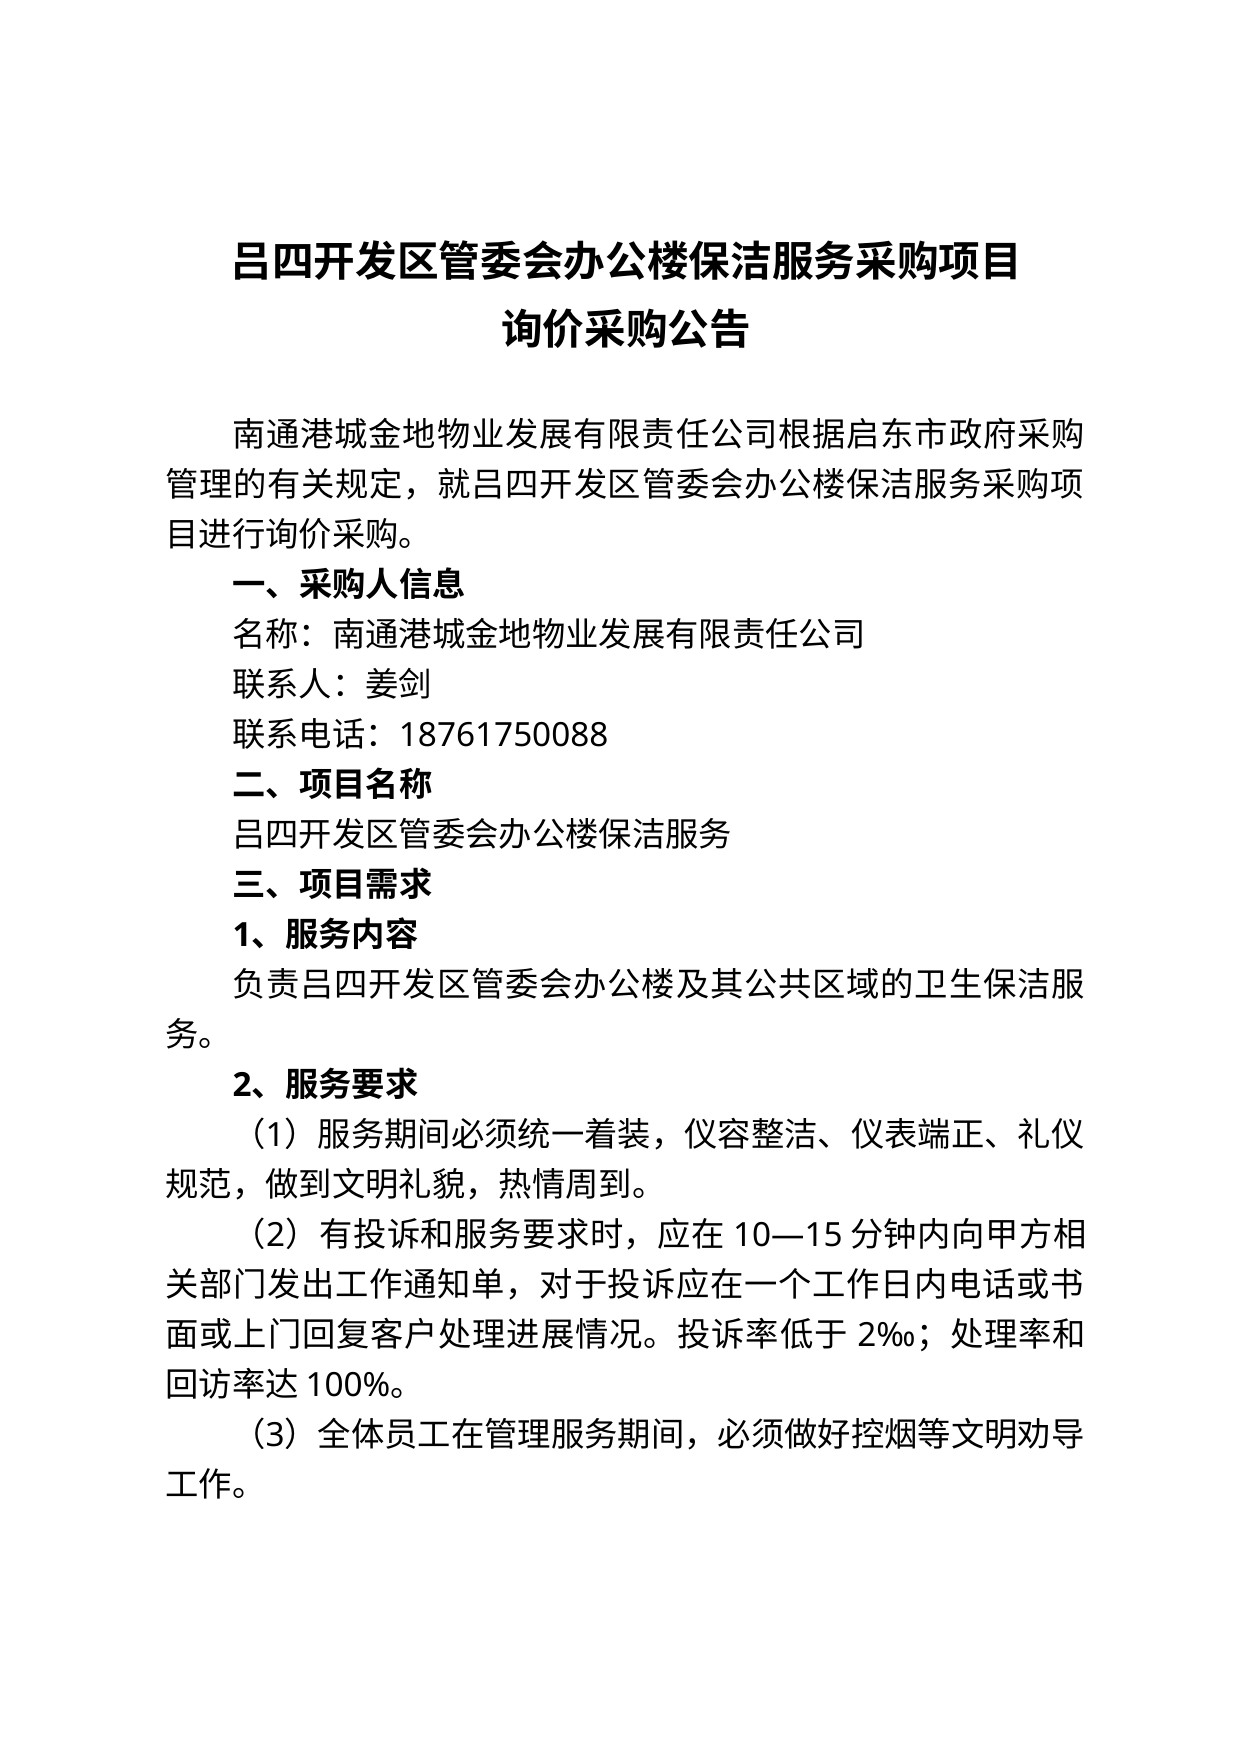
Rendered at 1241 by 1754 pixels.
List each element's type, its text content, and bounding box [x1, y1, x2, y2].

text 联系电话：18761750088 [165, 706, 1087, 756]
text 吕四开发区管委会办公楼保洁服务 [165, 806, 1087, 856]
text 二、项目名称 [165, 756, 1087, 806]
text 询价采购公告 [165, 300, 1087, 356]
text 吕四开发区管委会办公楼保洁服务采购项目 [165, 231, 1087, 287]
text （1）服务期间必须统一着装，仪容整洁、仪表端正、礼仪规范，做到文明礼貌，热情周到。 [165, 1106, 1087, 1206]
text 名称：南通港城金地物业发展有限责任公司 [165, 606, 1087, 656]
text 1、服务内容 [165, 906, 1087, 956]
text 联系人：姜剑 [165, 656, 1087, 706]
text 一、采购人信息 [165, 556, 1087, 606]
text （3）全体员工在管理服务期间，必须做好控烟等文明劝导工作。 [165, 1406, 1087, 1506]
text 三、项目需求 [165, 856, 1087, 906]
text 南通港城金地物业发展有限责任公司根据启东市政府采购管理的有关规定，就吕四开发区管委会办公楼保洁服务采购项目进行询价采购。 [165, 406, 1087, 556]
text （2）有投诉和服务要求时，应在10—15分钟内向甲方相关部门发出工作通知单，对于投诉应在一个工作日内电话或书面或上门回复客户处理进展情况。投诉率低于2‰；处理率和回访率达100%。 [165, 1206, 1087, 1406]
text 负责吕四开发区管委会办公楼及其公共区域的卫生保洁服务。 [165, 956, 1087, 1056]
text 2、服务要求 [165, 1056, 1087, 1106]
